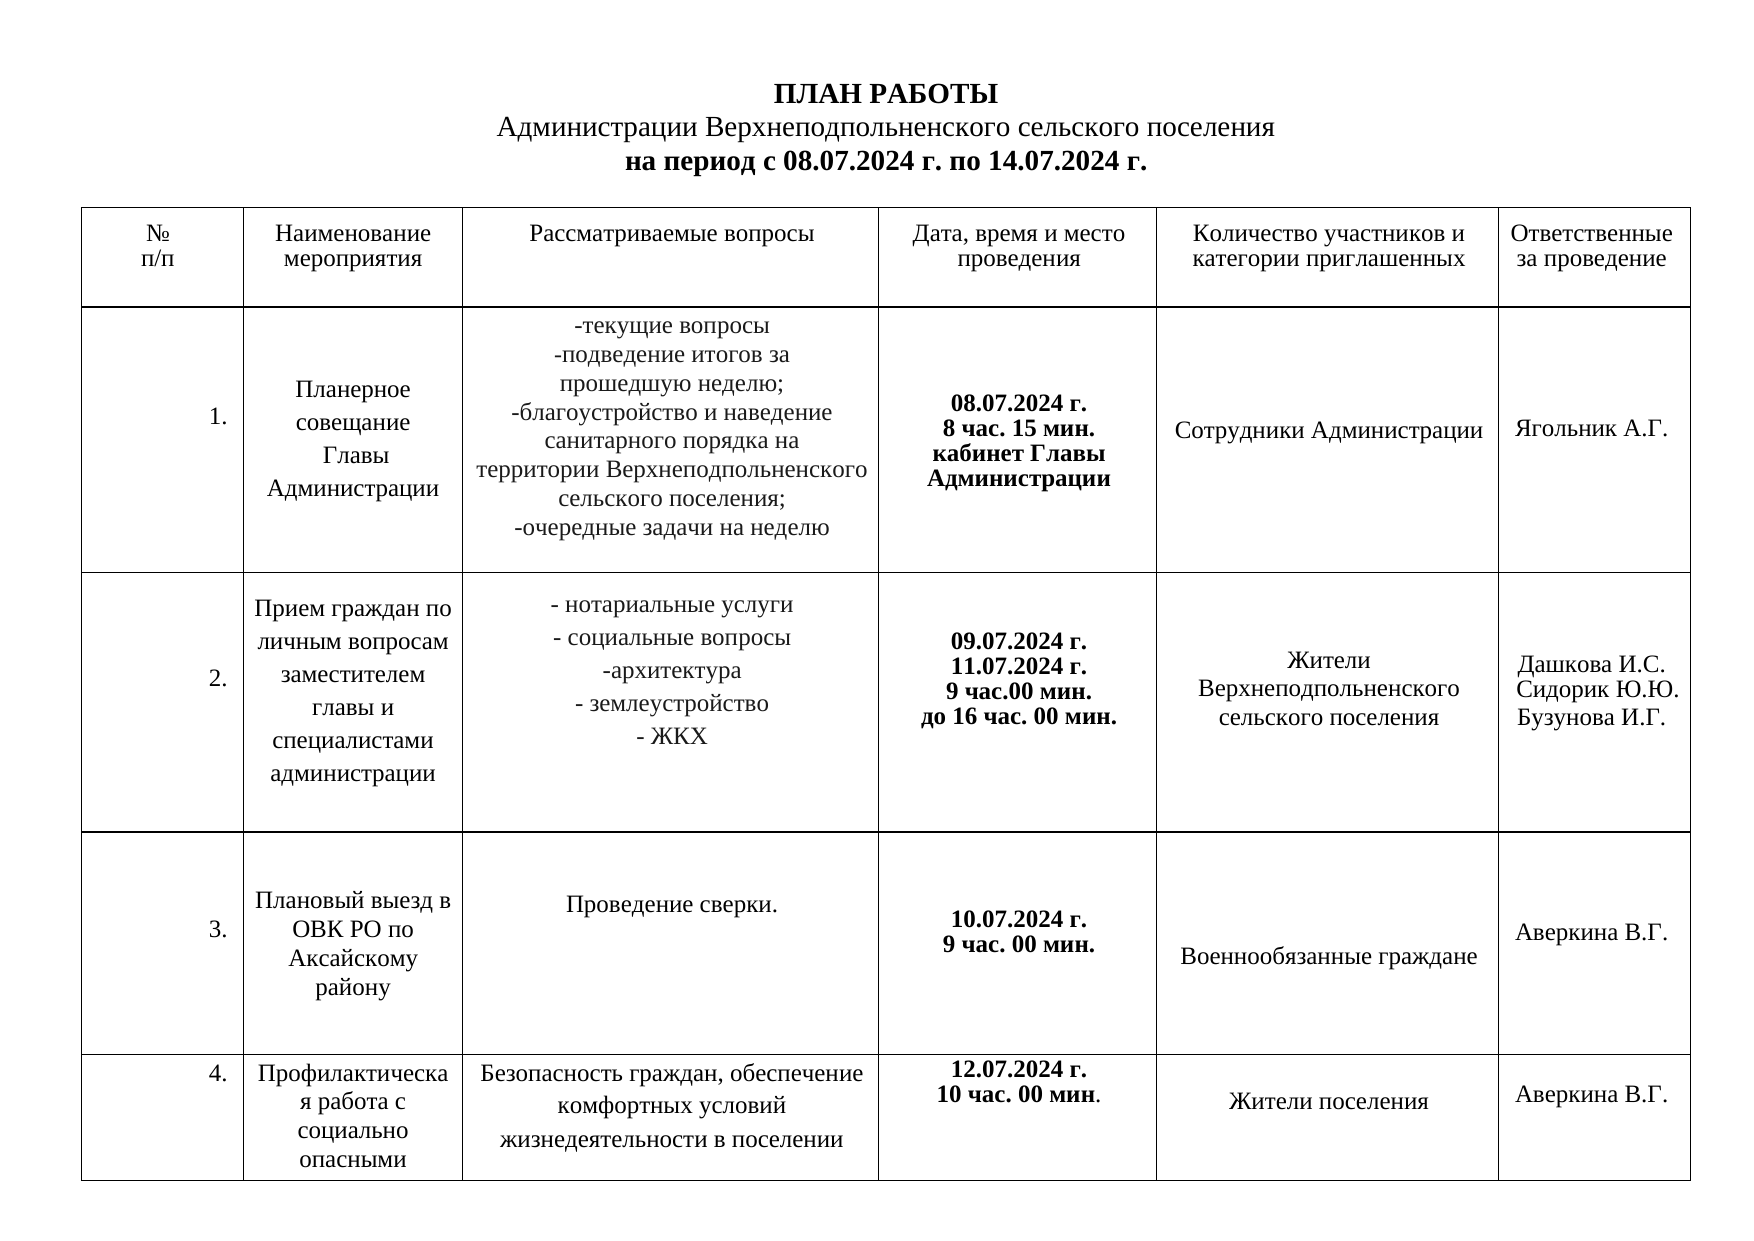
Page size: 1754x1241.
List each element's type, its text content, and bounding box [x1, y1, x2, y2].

table_cell [82, 1055, 243, 1180]
text Администрации Верхнеподпольненского сельского поселения [59, 109, 1713, 143]
text ПЛАН РАБОТЫ [59, 76, 1713, 109]
table_cell 09.07.2024 г. 11.07.2024 г. 9 час.00 мин. до 16 час. 00 мин. [879, 573, 1156, 831]
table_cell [879, 1055, 1156, 1180]
table_cell Жители Верхнеподпольненского сельского поселения [1157, 573, 1498, 831]
table_cell Ягольник А.Г. [1499, 308, 1690, 572]
table_cell [82, 833, 243, 1054]
table_cell Аверкина В.Г. [1499, 1055, 1690, 1180]
table_cell [82, 573, 243, 831]
table_header Ответственные за проведение [1499, 208, 1690, 306]
text на период с 08.07.2024 г. по 14.07.2024 г. [59, 143, 1713, 176]
table_cell Дашкова И.С. Сидорик Ю.Ю. Бузунова И.Г. [1499, 573, 1690, 831]
table_cell 10.07.2024 г. 9 час. 00 мин. [879, 833, 1156, 1054]
table_header № п/п [82, 208, 243, 306]
table_cell Сотрудники Администрации [1157, 308, 1498, 572]
table_cell Планерное совещание Главы Администрации [244, 308, 462, 572]
table_cell - нотариальные услуги - социальные вопросы -архитектура - землеустройство - ЖКХ [463, 573, 878, 831]
table_cell Аверкина В.Г. [1499, 833, 1690, 1054]
table_cell Плановый выезд в ОВК РО по Аксайскому району [244, 833, 462, 1054]
table_cell Военнообязанные граждане [1157, 833, 1498, 1054]
table_cell -текущие вопросы -подведение итогов за прошедшую неделю; -благоустройство и наведение санитарного порядка на территории Верхнеподпольненского сельского поселения; -очередные задачи на неделю [463, 308, 878, 572]
table_cell Жители поселения [1157, 1055, 1498, 1180]
table_header Наименование мероприятия [244, 208, 462, 306]
table_header Дата, время и место проведения [879, 208, 1156, 306]
table_cell [82, 308, 243, 572]
table_header Количество участников и категории приглашенных [1157, 208, 1498, 306]
table_cell Проведение сверки. [463, 833, 878, 1054]
table_header Рассматриваемые вопросы [463, 208, 878, 306]
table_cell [244, 1055, 462, 1180]
table_cell Прием граждан по личным вопросам заместителем главы и специалистами администрации [244, 573, 462, 831]
table_cell 08.07.2024 г. 8 час. 15 мин. кабинет Главы Администрации [879, 308, 1156, 572]
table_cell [463, 1055, 878, 1180]
